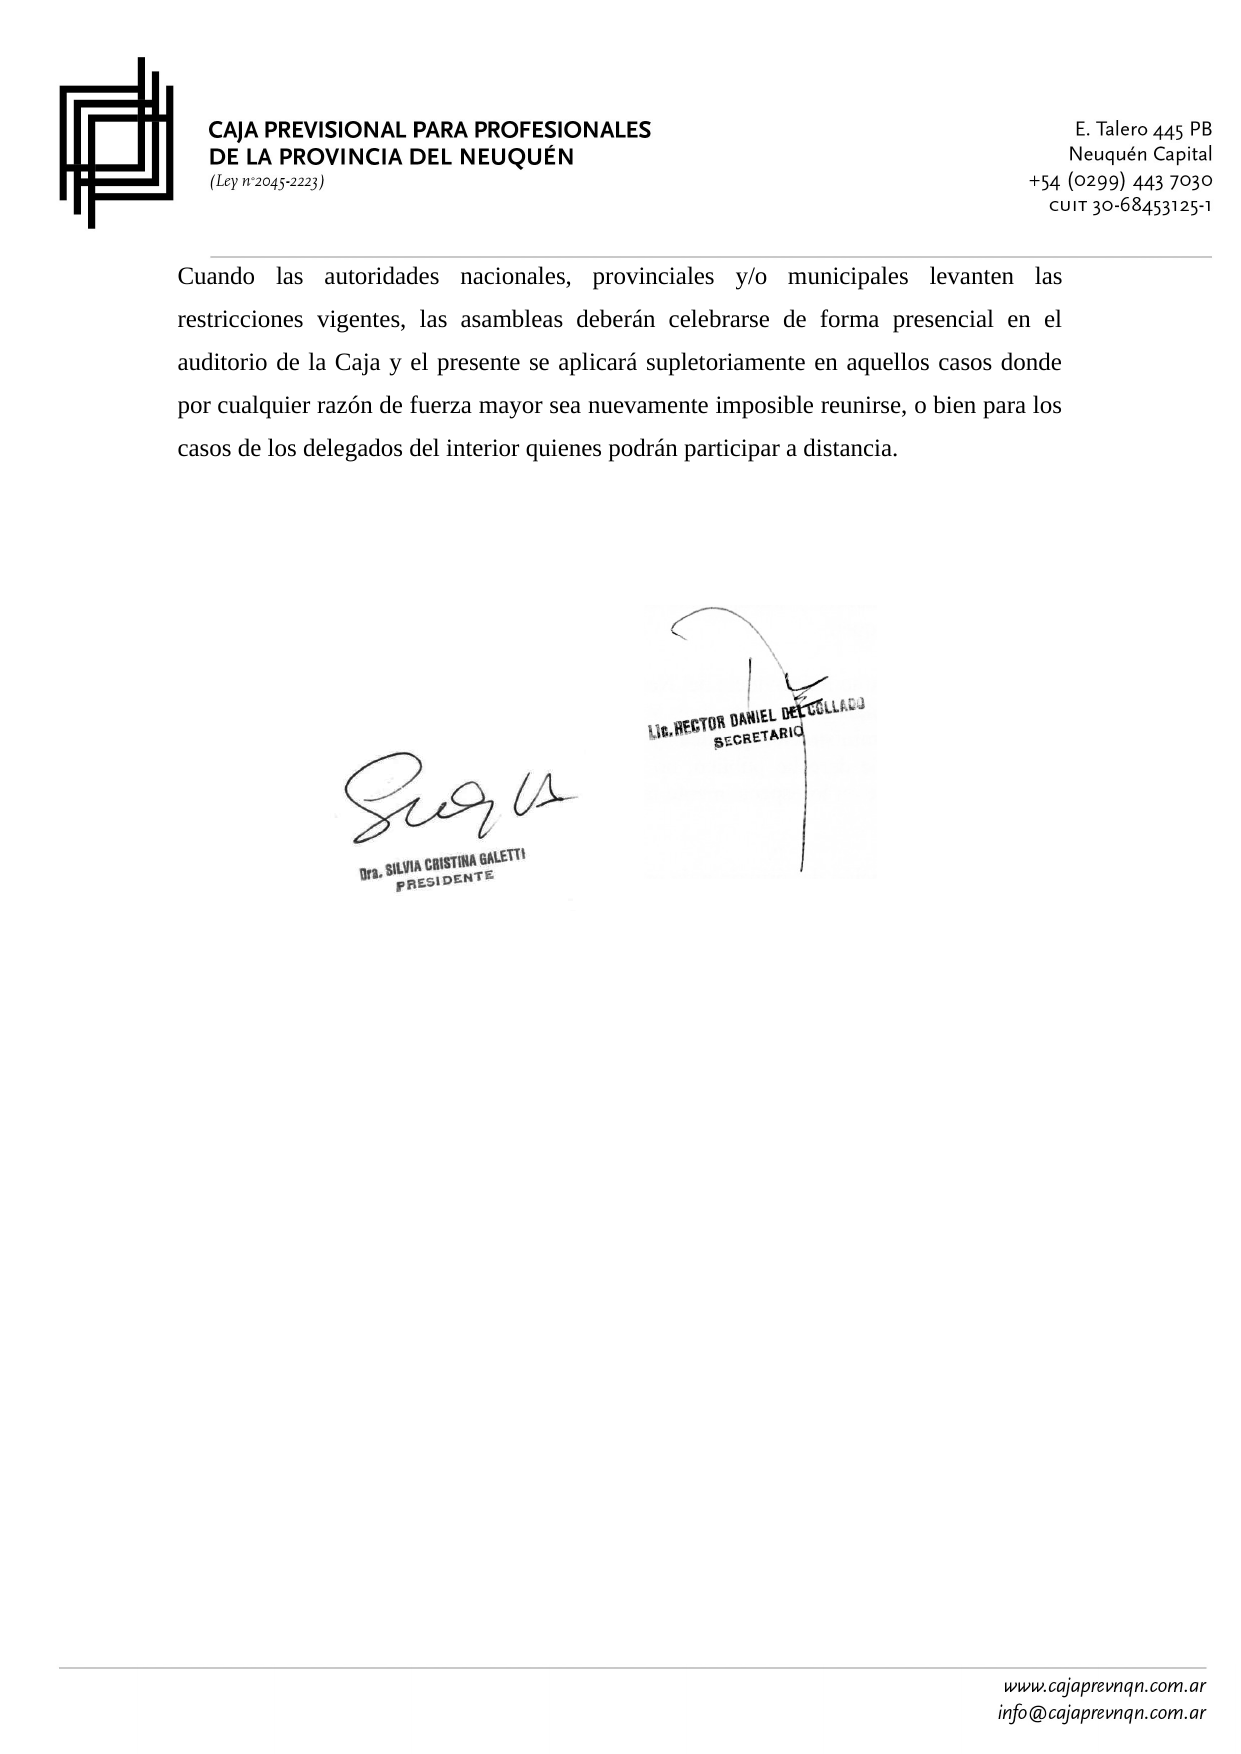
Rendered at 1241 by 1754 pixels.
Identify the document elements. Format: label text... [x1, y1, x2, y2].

picture [0, 1664, 1236, 1754]
picture [0, 27, 1241, 261]
picture [311, 572, 929, 911]
